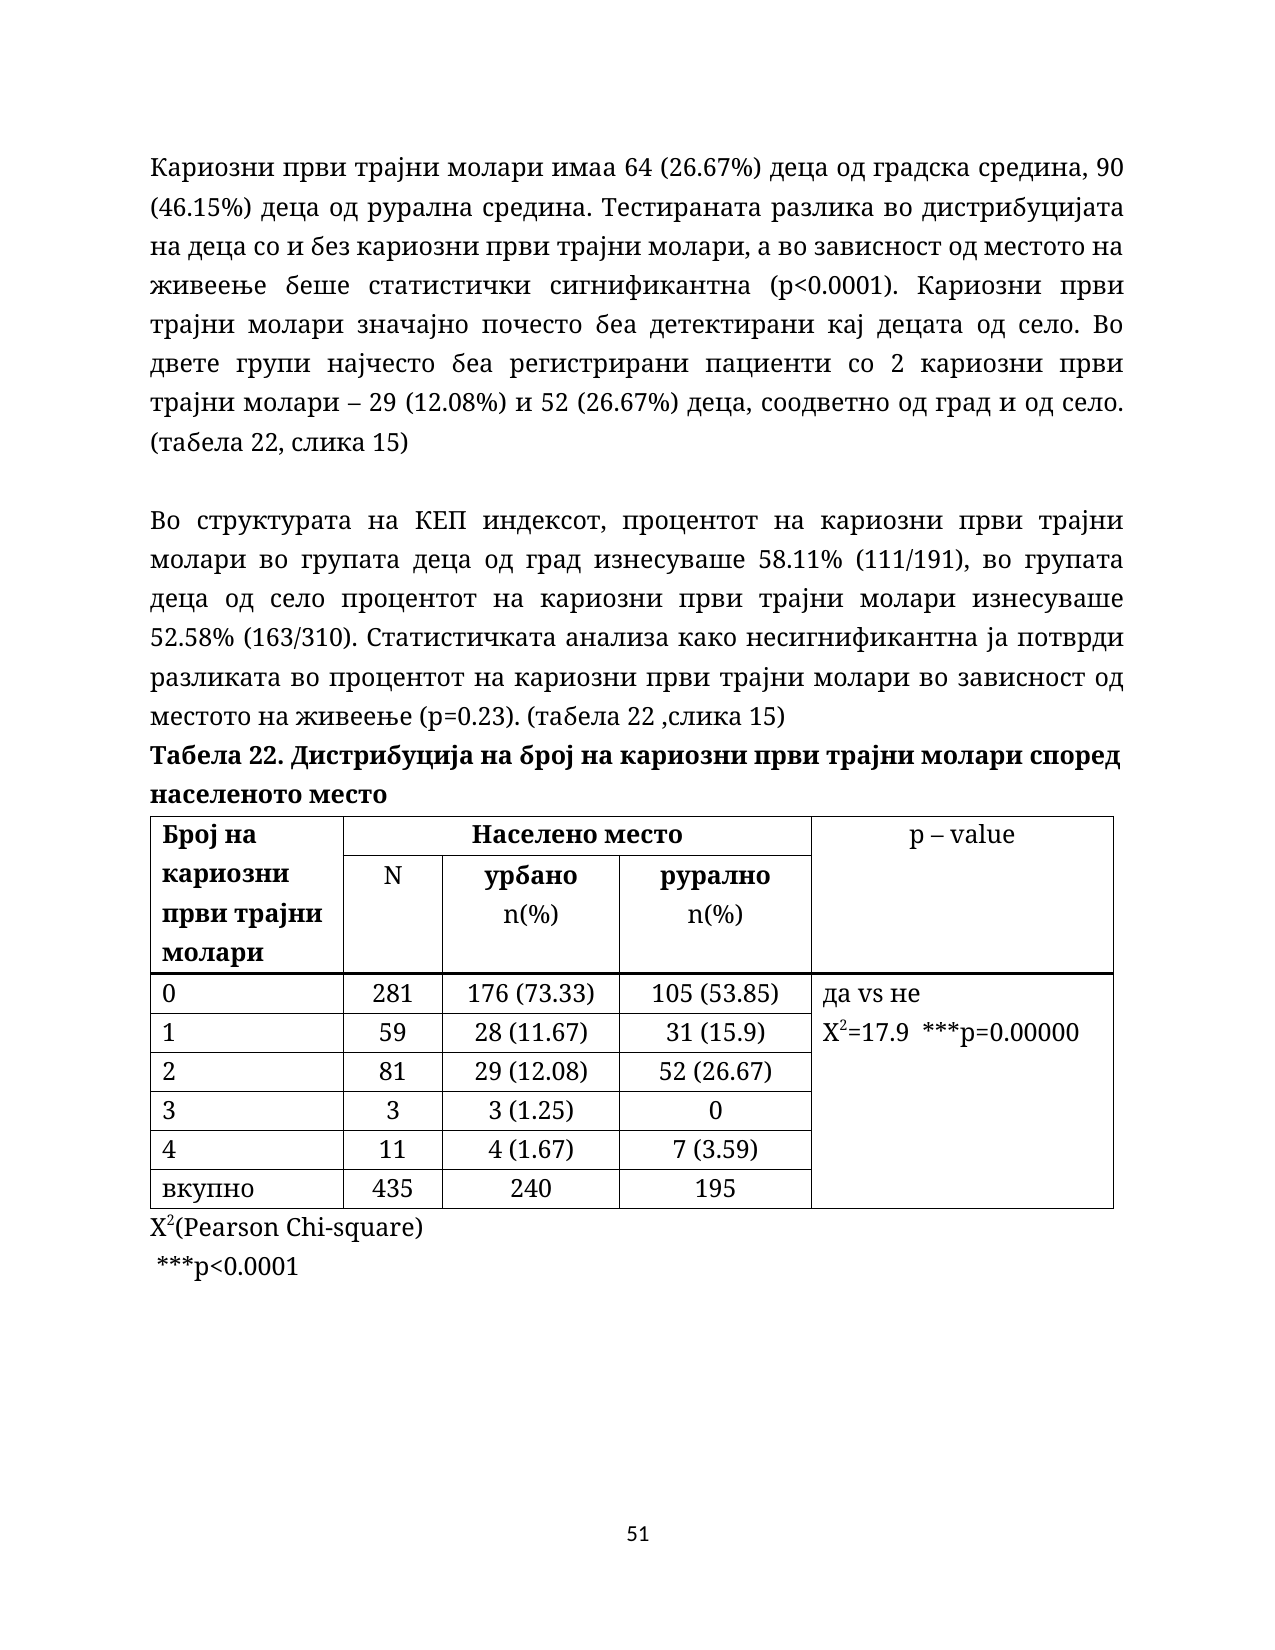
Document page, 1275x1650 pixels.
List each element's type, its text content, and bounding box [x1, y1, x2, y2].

table_cell 0 [151, 975, 343, 1013]
table_cell 4 [151, 1131, 343, 1169]
table_cell 0 [620, 1092, 811, 1130]
table_cell 4 (1.67) [443, 1131, 619, 1169]
table_cell урбано n(%) [443, 856, 619, 972]
table_cell рурално n(%) [620, 856, 811, 972]
table_cell 240 [443, 1170, 619, 1208]
table_cell N [344, 856, 442, 972]
table_header Број на кариозни први трајни молари [151, 817, 343, 972]
table_cell 3 [344, 1092, 442, 1130]
table_cell да vs не X2=17.9 ***p=0.00000 [812, 975, 1113, 1208]
table_cell вкупно [151, 1170, 343, 1208]
text Кариозни први трајни молари имаа 64 (26.67%) деца од градска средина, 90 (46.15%) деца од рурална средина. Тестираната разлика во дистрибуцијата на деца со и без кариозни први трајни молари, а во зависност од местото на живеење беше статистички сигнификантна (p<0.0001). Кариозни први трајни молари значајно почесто беа детектирани кај децата од село. Во двете групи најчесто беа регистрирани пациенти со 2 кариозни први трајни молари – 29 (12.08%) и 52 (26.67%) деца, соодветно од град и од село. (табела 22, слика 15) [150, 150, 1125, 458]
table_cell 195 [620, 1170, 811, 1208]
text Во структурата на КЕП индексот, процентот на кариозни први трајни молари во групата деца од град изнесуваше 58.11% (111/191), во групата деца од село процентот на кариозни први трајни молари изнесуваше 52.58% (163/310). Статистичката анализа како несигнификантна ја потврди разликата во процентот на кариозни први трајни молари во зависност од местото на живеење (p=0.23). (табела 22 ,слика 15) [150, 502, 1125, 732]
table_cell 3 (1.25) [443, 1092, 619, 1130]
table_cell 7 (3.59) [620, 1131, 811, 1169]
table_cell 81 [344, 1053, 442, 1091]
text Табела 22. Дистрибуција на број на кариозни први трајни молари според населеното место [150, 737, 1125, 811]
table_cell 59 [344, 1014, 442, 1052]
table_cell 435 [344, 1170, 442, 1208]
table_cell 29 (12.08) [443, 1053, 619, 1091]
text ***p<0.0001 [150, 1248, 1125, 1282]
table_cell 176 (73.33) [443, 975, 619, 1013]
table_cell 2 [151, 1053, 343, 1091]
table_cell 281 [344, 975, 442, 1013]
table_cell 31 (15.9) [620, 1014, 811, 1052]
table_cell 1 [151, 1014, 343, 1052]
table_cell 11 [344, 1131, 442, 1169]
table_cell 28 (11.67) [443, 1014, 619, 1052]
table_header p – value [812, 817, 1113, 972]
table_cell 105 (53.85) [620, 975, 811, 1013]
table_cell 52 (26.67) [620, 1053, 811, 1091]
table_cell 3 [151, 1092, 343, 1130]
table_header Населено место [344, 817, 811, 855]
text X2(Pearson Chi-square) [150, 1209, 1125, 1243]
